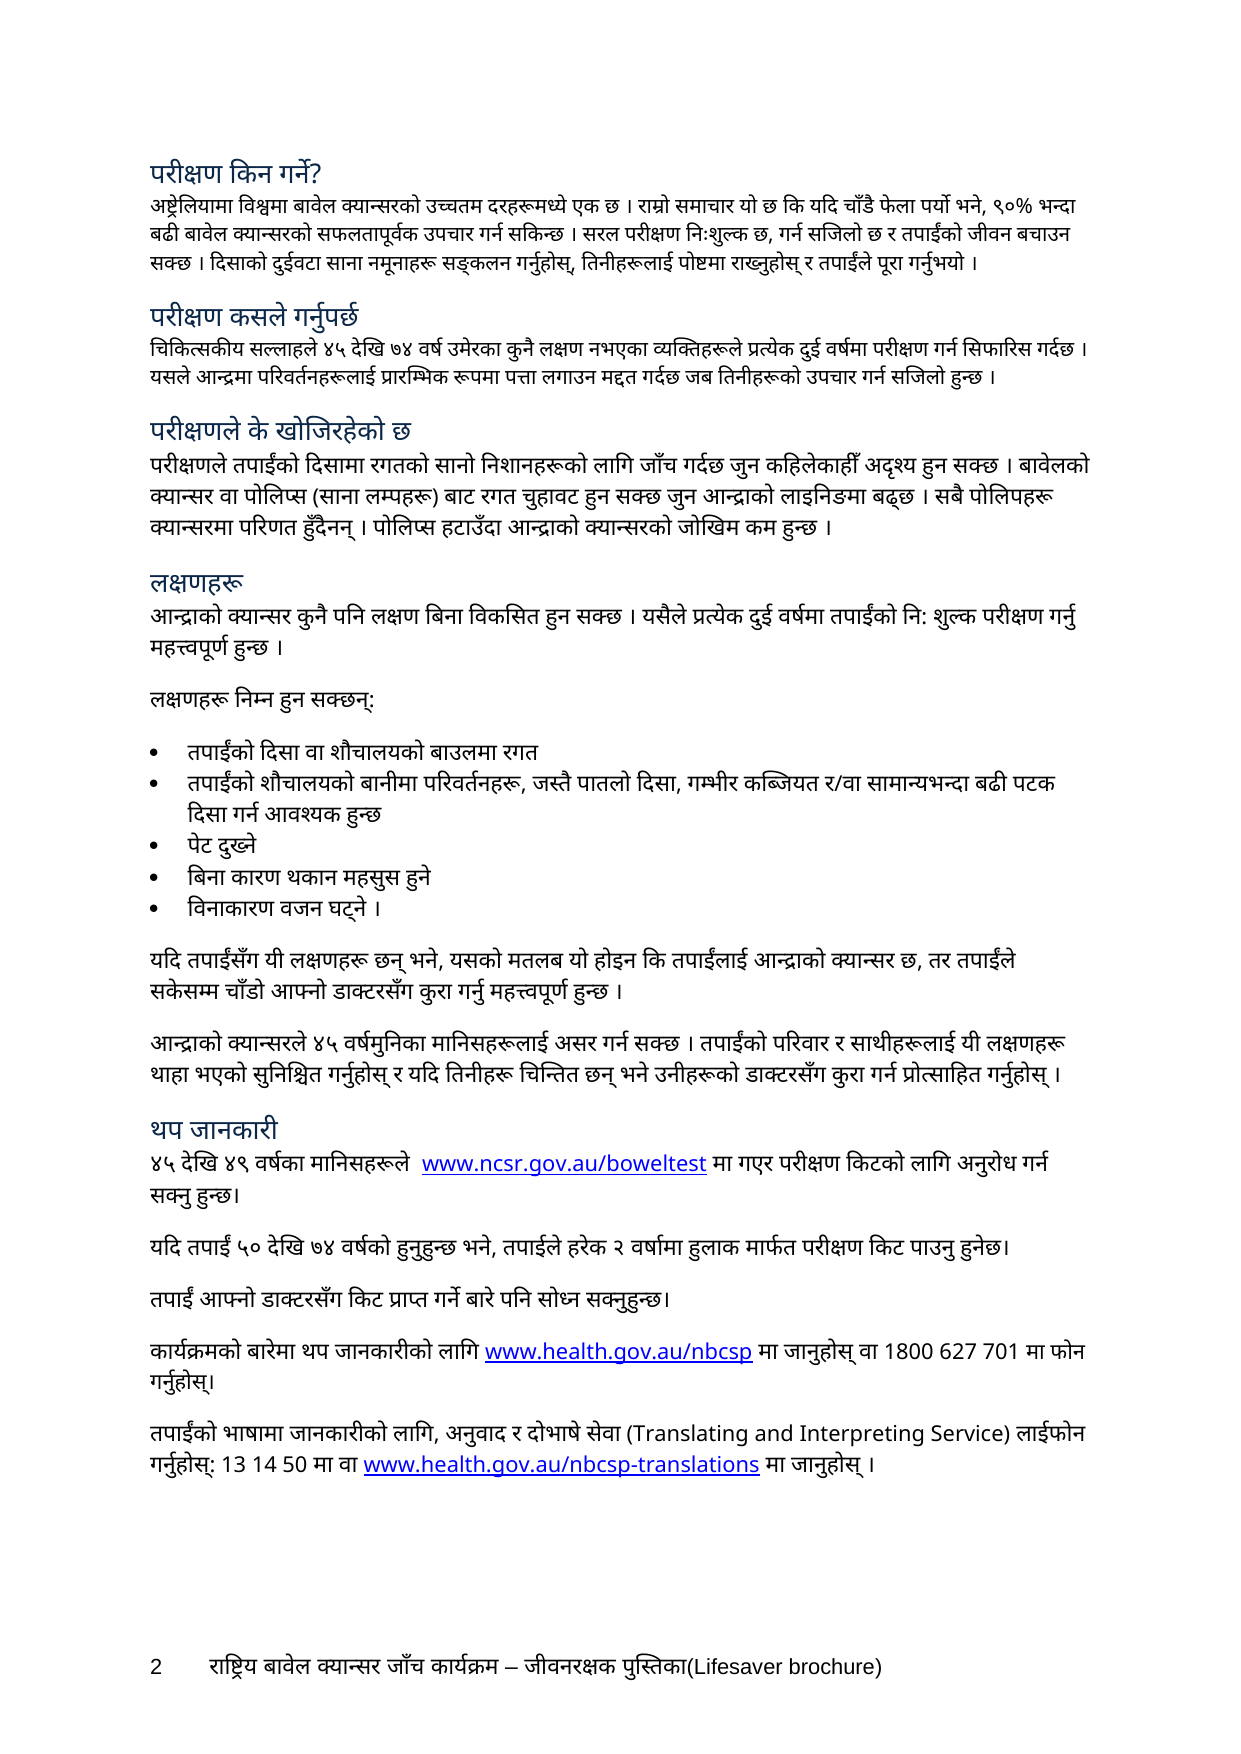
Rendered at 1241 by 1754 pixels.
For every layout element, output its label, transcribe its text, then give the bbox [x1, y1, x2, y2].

subtitle थप जानकारी [150, 1111, 1090, 1147]
list तपाईंको शौचालयको बानीमा परिवर्तनहरू, जस्तै पातलो दिसा, गम्भीर कब्जियत र/वा सामान्यभन्दा बढी पटक दिसा गर्न आवश्यक हुन्छ [150, 767, 1090, 829]
text चिकित्सकीय सल्लाहले ४५ देखि ७४ वर्ष उमेरका कुनै लक्षण नभएका व्यक्तिहरूले प्रत्येक दुई वर्षमा परीक्षण गर्न सिफारिस गर्दछ । यसले आन्द्रमा परिवर्तनहरूलाई प्रारम्भिक रूपमा पत्ता लगाउन मद्दत गर्दछ जब तिनीहरूको उपचार गर्न सजिलो हुन्छ । [150, 334, 1090, 391]
text आन्द्राको क्यान्सरले ४५ वर्षमुनिका मानिसहरूलाई असर गर्न सक्छ । तपाईंको परिवार र साथीहरूलाई यी लक्षणहरू थाहा भएको सुनिश्चित गर्नुहोस् र यदि तिनीहरू चिन्तित छन् भने उनीहरूको डाक्टरसँग कुरा गर्न प्रोत्साहित गर्नुहोस् । [150, 1027, 1090, 1090]
text तपाईंको भाषामा जानकारीको लागि, अनुवाद र दोभाषे सेवा (Translating and Interpreting Service) लाईफोन गर्नुहोस्: 13 14 50 मा वा www.health.gov.au/nbcsp-translations मा जानुहोस् । [150, 1417, 1090, 1479]
text कार्यक्रमको बारेमा थप जानकारीको लागि www.health.gov.au/nbcsp मा जानुहोस् वा 1800 627 701 मा फोन गर्नुहोस्। [150, 1335, 1090, 1396]
subtitle लक्षणहरू [150, 563, 1090, 600]
subtitle परीक्षण कसले गर्नुपर्छ [150, 297, 1090, 334]
text अष्ट्रेलियामा विश्वमा बावेल क्यान्सरको उच्चतम दरहरूमध्ये एक छ । राम्रो समाचार यो छ कि यदि चाँडै फेला पर्यो भने, ९०% भन्दा बढी बावेल क्यान्सरको सफलतापूर्वक उपचार गर्न सकिन्छ । सरल परीक्षण निःशुल्क छ, गर्न सजिलो छ र तपाईंको जीवन बचाउन सक्छ । दिसाको दुईवटा साना नमूनाहरू सङ्कलन गर्नुहोस्, तिनीहरूलाई पोष्टमा राख्नुहोस् र तपाईंले पूरा गर्नुभयो । [150, 191, 1090, 276]
text यदि तपाईं ५० देखि ७४ वर्षको हुनुहुन्छ भने, तपाईले हरेक २ वर्षामा हुलाक मार्फत परीक्षण किट पाउनु हुनेछ। [150, 1231, 1090, 1262]
text यदि तपाईंसँग यी लक्षणहरू छन् भने, यसको मतलब यो होइन कि तपाईंलाई आन्द्राको क्यान्सर छ, तर तपाईंले सकेसम्म चाँडो आफ्नो डाक्टरसँग कुरा गर्नु महत्त्वपूर्ण हुन्छ । [150, 944, 1090, 1006]
list तपाईंको दिसा वा शौचालयको बाउलमा रगत [150, 736, 1090, 767]
list पेट दुख्ने [150, 829, 1090, 861]
subtitle परीक्षणले के खोजिरहेको छ [150, 412, 1090, 449]
text आन्द्राको क्यान्सर कुनै पनि लक्षण बिना विकसित हुन सक्छ । यसैले प्रत्येक दुई वर्षमा तपाईंको नि: शुल्क परीक्षण गर्नु महत्त्वपूर्ण हुन्छ । [150, 600, 1090, 663]
text तपाईं आफ्नो डाक्टरसँग किट प्राप्त गर्ने बारे पनि सोध्न सक्नुहुन्छ। [150, 1283, 1090, 1314]
subtitle परीक्षण किन गर्ने? [150, 154, 1090, 191]
text ४५ देखि ४९ वर्षका मानिसहरूले www.ncsr.gov.au/boweltest मा गएर परीक्षण किटको लागि अनुरोध गर्न सक्नु हुन्छ। [150, 1147, 1090, 1210]
text परीक्षणले तपाईंको दिसामा रगतको सानो निशानहरूको लागि जाँच गर्दछ जुन कहिलेकाहीँ अदृश्य हुन सक्छ । बावेलको क्यान्सर वा पोलिप्स (साना लम्पहरू) बाट रगत चुहावट हुन सक्छ जुन आन्द्राको लाइनिङमा बढ्छ । सबै पोलिपहरू क्यान्सरमा परिणत हुँदैनन् । पोलिप्स हटाउँदा आन्द्राको क्यान्सरको जोखिम कम हुन्छ । [150, 449, 1090, 542]
list बिना कारण थकान महसुस हुने [150, 861, 1090, 892]
list विनाकारण वजन घट्ने । [150, 892, 1090, 923]
text लक्षणहरू निम्न हुन सक्छन्: [150, 683, 1090, 715]
